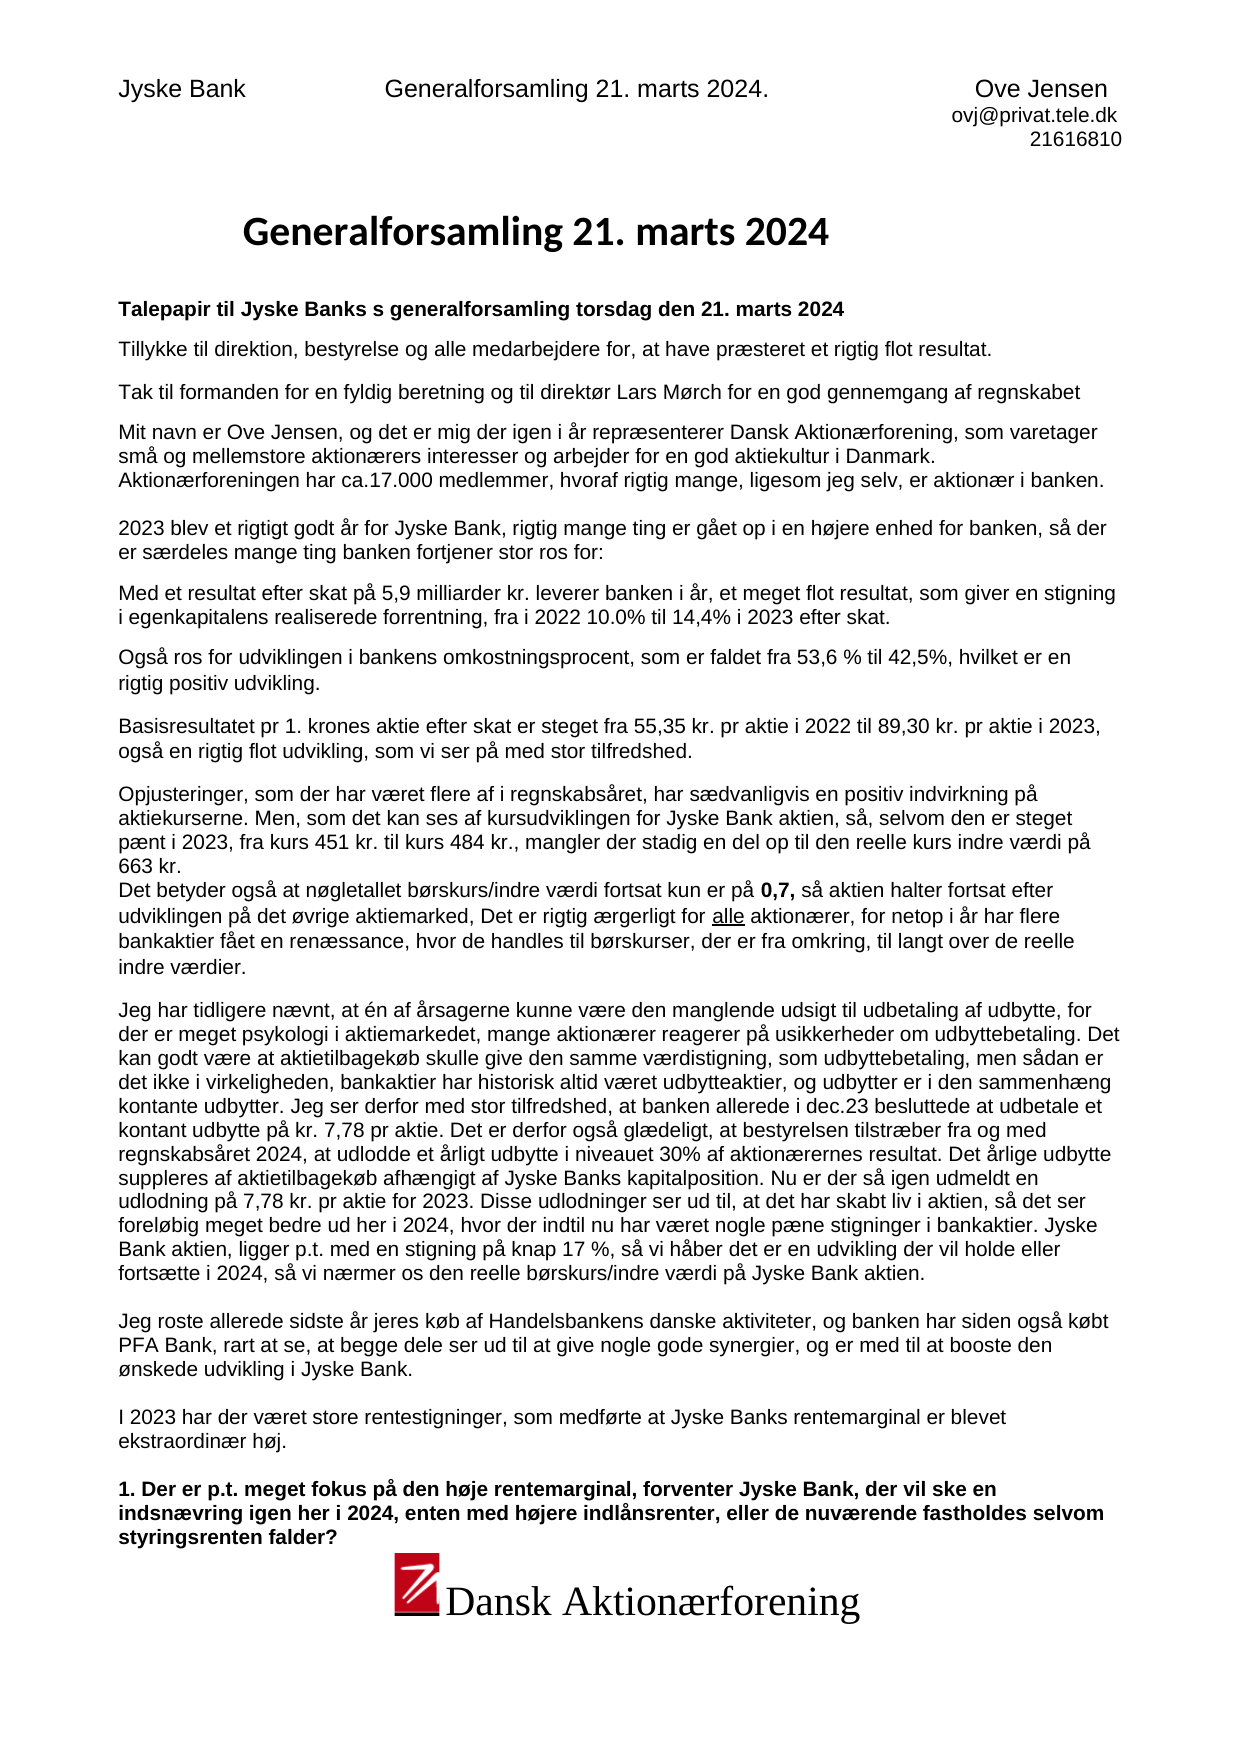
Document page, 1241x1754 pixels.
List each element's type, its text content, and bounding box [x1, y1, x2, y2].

text Med et resultat efter skat på 5,9 milliarder kr. leverer banken i år, et meget flot resultat, som giver en stigning i egenkapitalens realiserede forrentning, fra i 2022 10.0% til 14,4% i 2023 efter skat. [118, 581, 1122, 628]
text 1. Der er p.t. meget fokus på den høje rentemarginal, forventer Jyske Bank, der vil ske en indsnævring igen her i 2024, enten med højere indlånsrenter, eller de nuværende fastholdes selvom styringsrenten falder? [118, 1477, 1122, 1549]
text Jeg har tidligere nævnt, at én af årsagerne kunne være den manglende udsigt til udbetaling af udbytte, for der er meget psykologi i aktiemarkedet, mange aktionærer reagerer på usikkerheder om udbyttebetaling. Det kan godt være at aktietilbagekøb skulle give den samme værdistigning, som udbyttebetaling, men sådan er det ikke i virkeligheden, bankaktier har historisk altid været udbytteaktier, og udbytter er i den sammenhæng kontante udbytter. Jeg ser derfor med stor tilfredshed, at banken allerede i dec.23 besluttede at udbetale et kontant udbytte på kr. 7,78 pr aktie. Det er derfor også glædeligt, at bestyrelsen tilstræber fra og med regnskabsåret 2024, at udlodde et årligt udbytte i niveauet 30% af aktionærernes resultat. Det årlige udbytte suppleres af aktietilbagekøb afhængigt af Jyske Banks kapitalposition. Nu er der så igen udmeldt en udlodning på 7,78 kr. pr aktie for 2023. Disse udlodninger ser ud til, at det har skabt liv i aktien, så det ser foreløbig meget bedre ud her i 2024, hvor der indtil nu har været nogle pæne stigninger i bankaktier. Jyske Bank aktien, ligger p.t. med en stigning på knap 17 %, så vi håber det er en udvikling der vil holde eller fortsætte i 2024, så vi nærmer os den reelle børskurs/indre værdi på Jyske Bank aktien. [118, 998, 1122, 1285]
text Generalforsamling 21. marts 2024 [118, 205, 1122, 256]
text Jeg roste allerede sidste år jeres køb af Handelsbankens danske aktiviteter, og banken har siden også købt PFA Bank, rart at se, at begge dele ser ud til at give nogle gode synergier, og er med til at booste den ønskede udvikling i Jyske Bank. [118, 1309, 1122, 1381]
text Opjusteringer, som der har været flere af i regnskabsåret, har sædvanligvis en positiv indvirkning på aktiekurserne. Men, som det kan ses af kursudviklingen for Jyske Bank aktien, så, selvom den er steget pænt i 2023, fra kurs 451 kr. til kurs 484 kr., mangler der stadig en del op til den reelle kurs indre værdi på 663 kr. [118, 782, 1122, 878]
text I 2023 har der været store rentestigninger, som medførte at Jyske Banks rentemarginal er blevet ekstraordinær høj. [118, 1405, 1122, 1453]
text Mit navn er Ove Jensen, og det er mig der igen i år repræsenterer Dansk Aktionærforening, som varetager små og mellemstore aktionærers interesser og arbejder for en god aktiekultur i Danmark. Aktionærforeningen har ca.17.000 medlemmer, hvoraf rigtig mange, ligesom jeg selv, er aktionær i banken. [118, 420, 1122, 492]
text Det betyder også at nøgletallet børskurs/indre værdi fortsat kun er på 0,7, så aktien halter fortsat efter udviklingen på det øvrige aktiemarked, Det er rigtig ærgerligt for alle aktionærer, for netop i år har flere bankaktier fået en renæssance, hvor de handles til børskurser, der er fra omkring, til langt over de reelle indre værdier. [118, 878, 1122, 979]
text Tillykke til direktion, bestyrelse og alle medarbejdere for, at have præsteret et rigtig flot resultat. [118, 337, 1122, 361]
text 2023 blev et rigtigt godt år for Jyske Bank, rigtig mange ting er gået op i en højere enhed for banken, så der er særdeles mange ting banken fortjener stor ros for: [118, 516, 1122, 564]
text Talepapir til Jyske Banks s generalforsamling torsdag den 21. marts 2024 [118, 296, 1122, 320]
text Også ros for udviklingen i bankens omkostningsprocent, som er faldet fra 53,6 % til 42,5%, hvilket er en rigtig positiv udvikling. [118, 645, 1122, 695]
text Tak til formanden for en fyldig beretning og til direktør Lars Mørch for en god gennemgang af regnskabet [118, 379, 1122, 403]
text Basisresultatet pr 1. krones aktie efter skat er steget fra 55,35 kr. pr aktie i 2022 til 89,30 kr. pr aktie i 2023, også en rigtig flot udvikling, som vi ser på med stor tilfredshed. [118, 713, 1122, 763]
